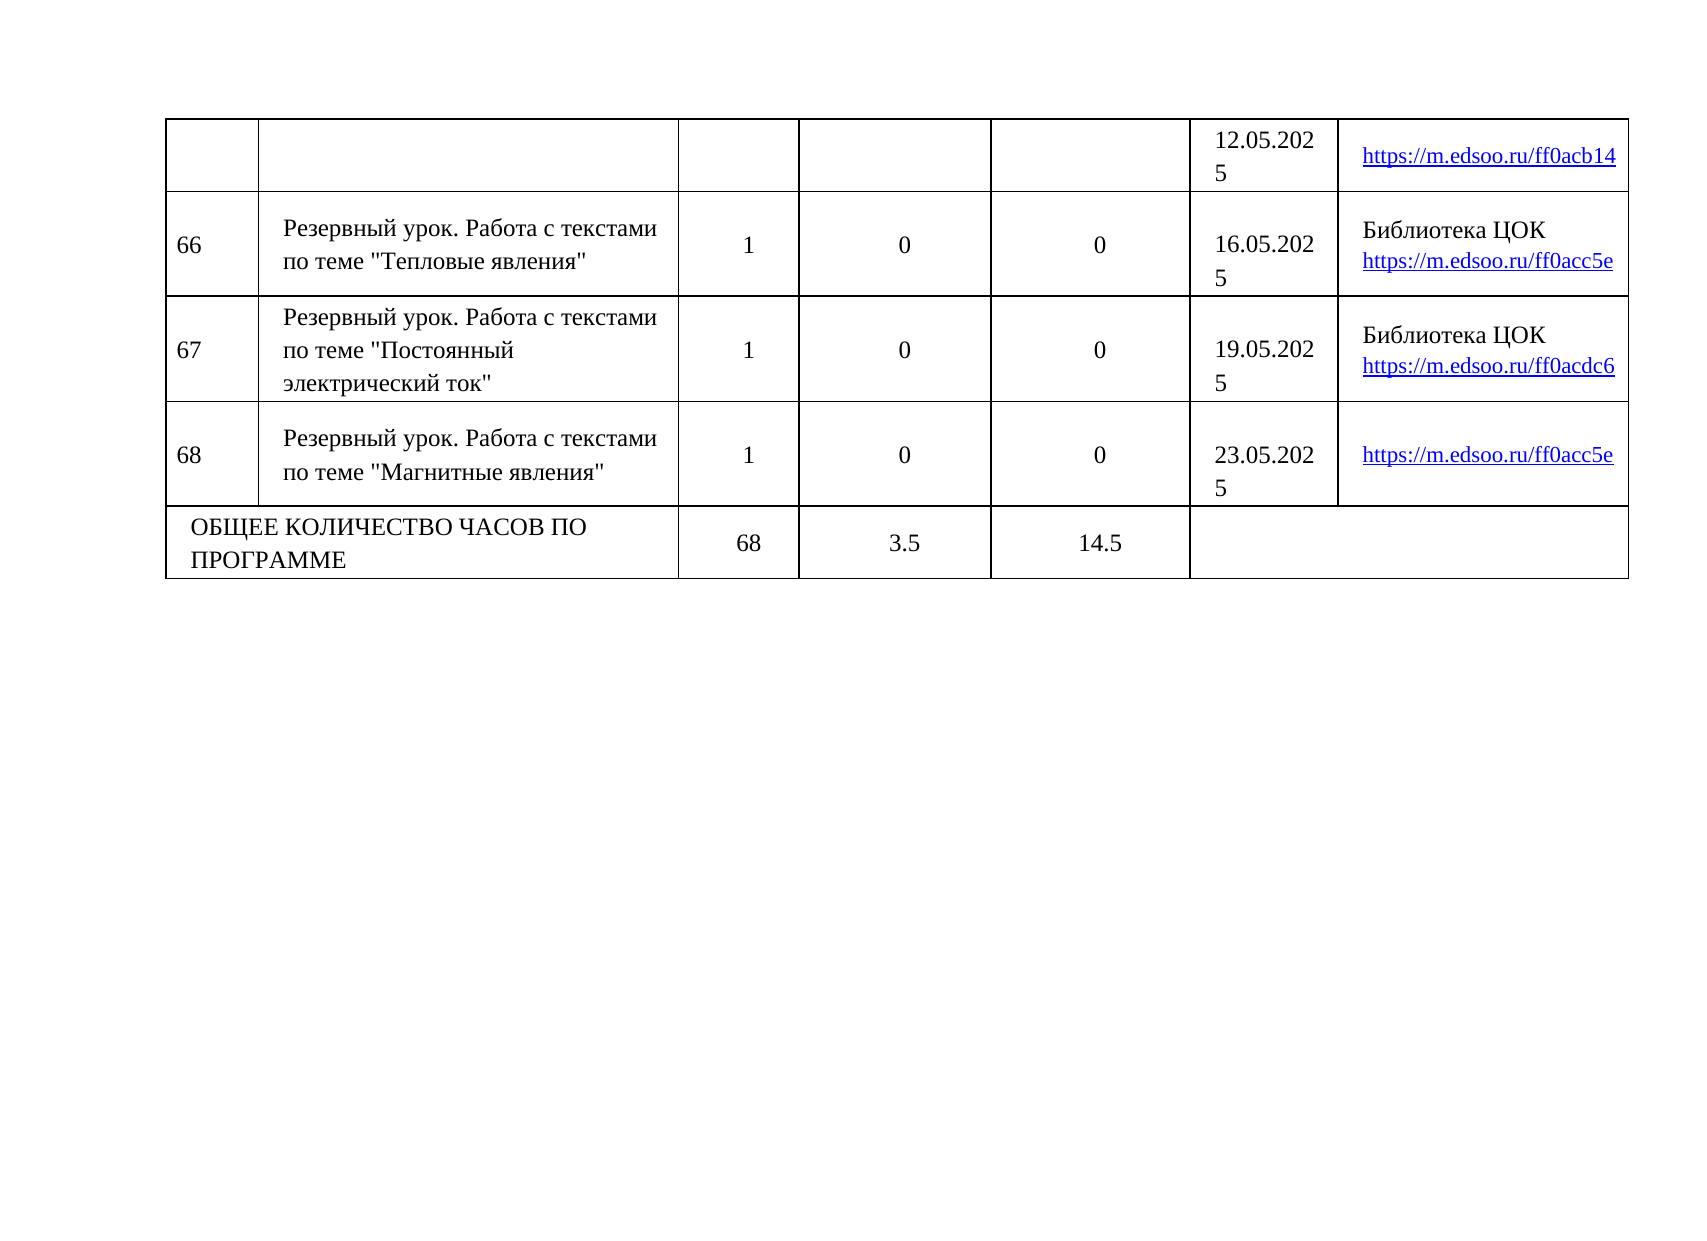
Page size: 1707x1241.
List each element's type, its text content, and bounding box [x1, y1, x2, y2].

table_cell 1 [679, 192, 798, 295]
table_cell 0 [992, 120, 1189, 191]
table_cell 1 [679, 402, 798, 505]
table_cell [1191, 507, 1628, 578]
table_cell 16.05.2025 [1191, 192, 1337, 295]
table_cell Библиотека ЦОК https://m.edsoo.ru/ff0acdc6 [1339, 297, 1628, 401]
table_cell 1 [800, 120, 990, 191]
table_cell ОБЩЕЕ КОЛИЧЕСТВО ЧАСОВ ПО ПРОГРАММЕ [167, 507, 678, 578]
table_cell 67 [167, 297, 258, 401]
table_cell Библиотека ЦОК https://m.edsoo.ru/ff0acc5e [1339, 192, 1628, 295]
table_cell 0 [992, 297, 1189, 401]
table_cell 0 [800, 297, 990, 401]
table_cell 0 [800, 192, 990, 295]
table_cell 3.5 [800, 507, 990, 578]
table_cell 12.05.2025 [1191, 120, 1337, 191]
table_cell https://m.edsoo.ru/ff0acc5e [1339, 402, 1628, 505]
table_cell 66 [167, 192, 258, 295]
table_cell 19.05.2025 [1191, 297, 1337, 401]
table_cell 68 [679, 507, 798, 578]
table_cell 0 [992, 402, 1189, 505]
table_cell 1 [679, 297, 798, 401]
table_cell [1339, 120, 1628, 191]
table_cell Резервный урок. Работа с текстами по теме "Магнитные явления" [259, 402, 678, 505]
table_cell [259, 120, 678, 191]
table_cell 23.05.2025 [1191, 402, 1337, 505]
table_cell 0 [992, 192, 1189, 295]
table_cell 0 [800, 402, 990, 505]
table_cell 68 [167, 402, 258, 505]
table_cell Резервный урок. Работа с текстами по теме "Постоянный электрический ток" [259, 297, 678, 401]
table_cell 65 [167, 120, 258, 191]
table_cell Резервный урок. Работа с текстами по теме "Тепловые явления" [259, 192, 678, 295]
table_cell 14.5 [992, 507, 1189, 578]
table_cell 1 [679, 120, 798, 191]
